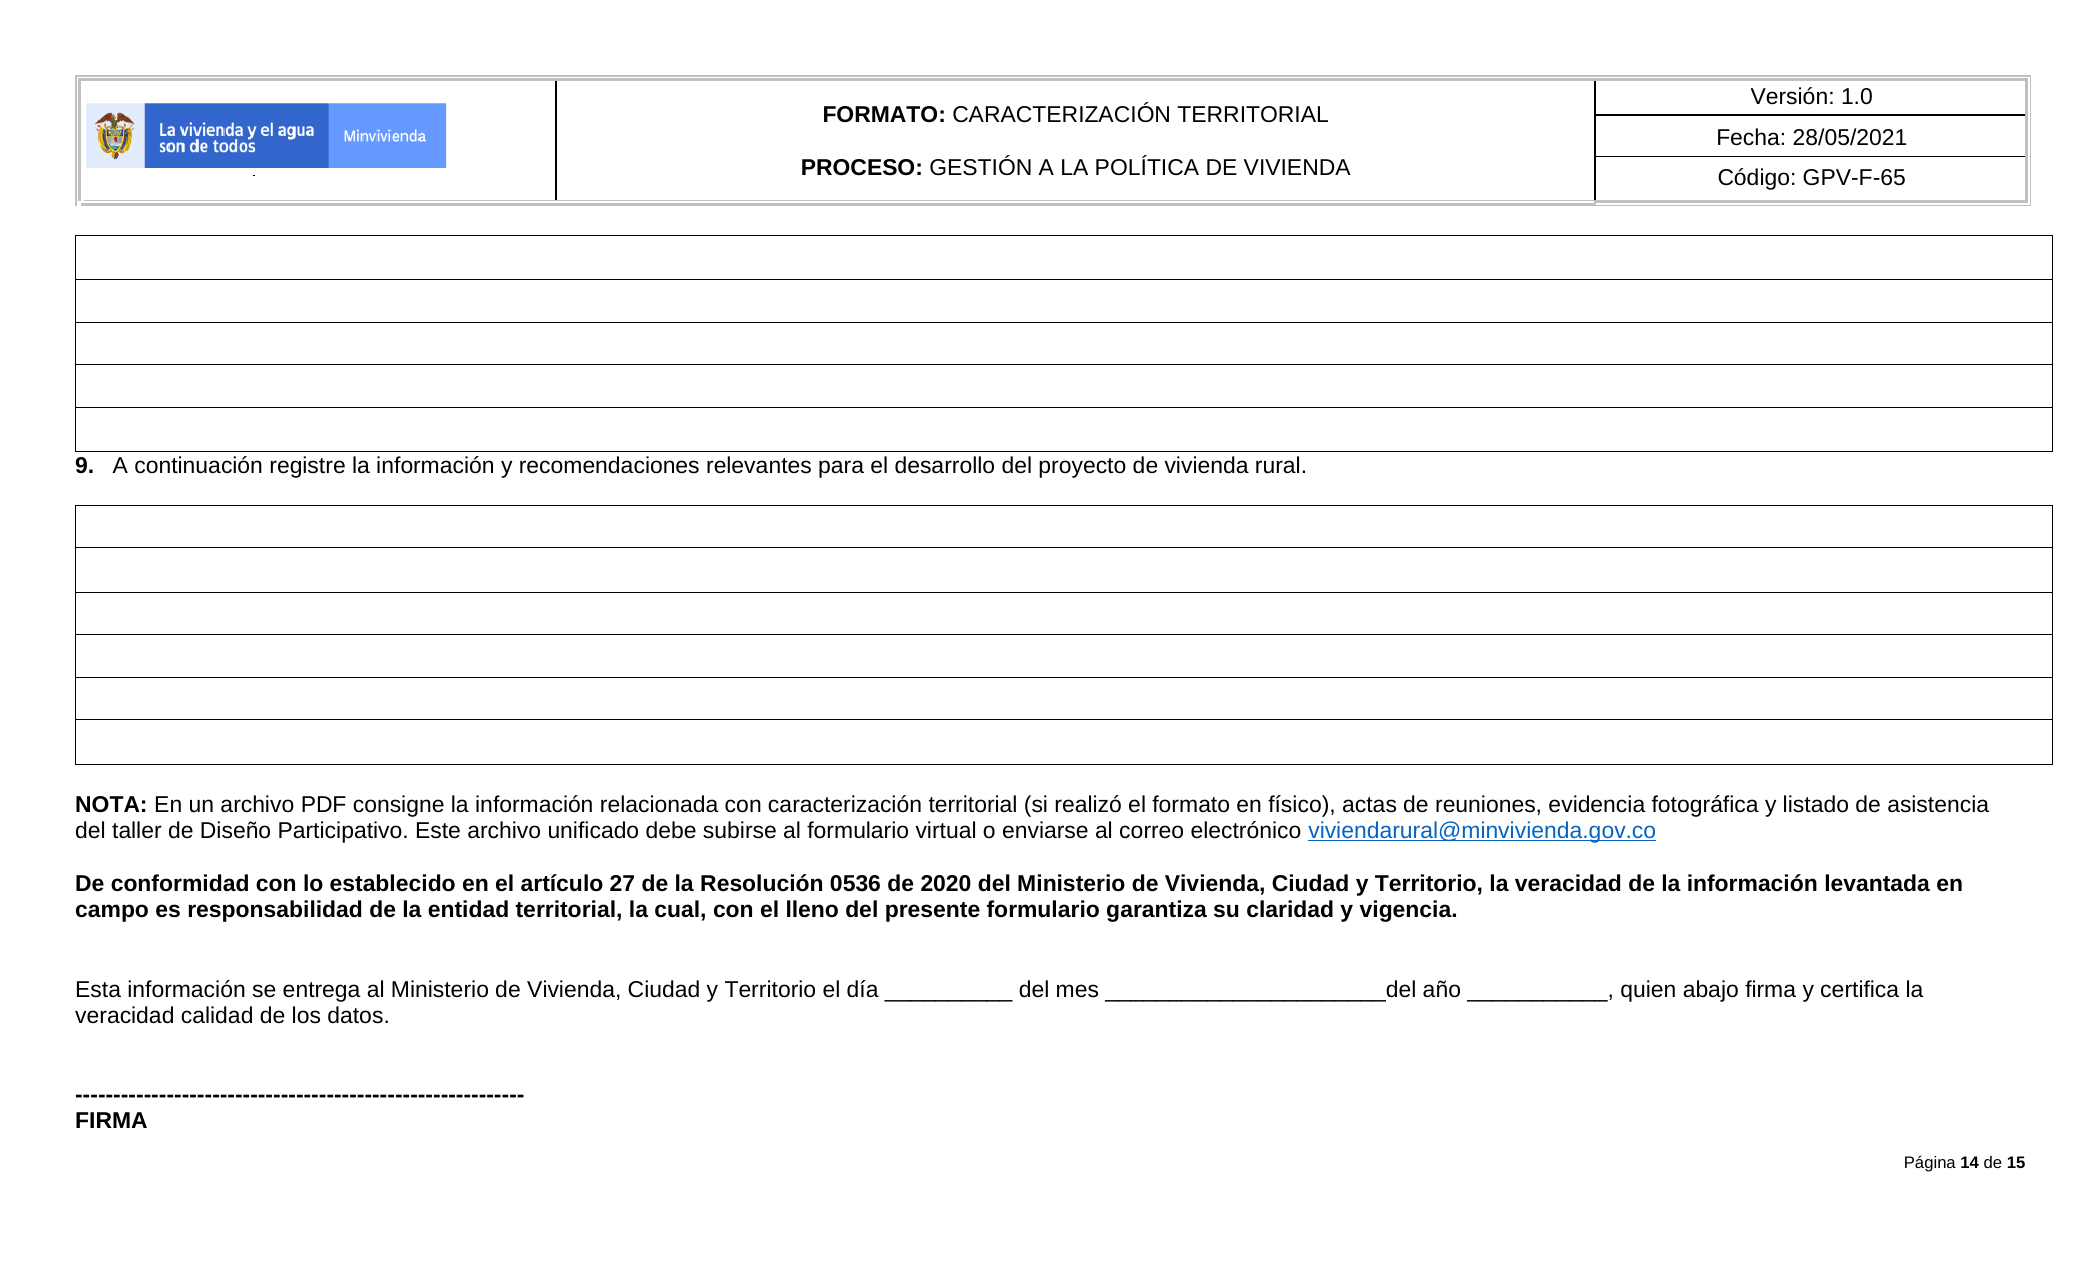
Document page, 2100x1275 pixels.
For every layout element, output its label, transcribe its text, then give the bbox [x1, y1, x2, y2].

table_cell [76, 635, 2052, 677]
table_cell [76, 280, 2052, 322]
table_header [76, 506, 2052, 547]
text De conformidad con lo establecido en el artículo 27 de la Resolución 0536 de 2020 del Ministerio de Vivienda, Ciudad y Territorio, la veracidad de la información levantada en campo es responsabilidad de la entidad territorial, la cual, con el lleno del presente formulario garantiza su claridad y vigencia. [75, 870, 2025, 923]
picture [86, 103, 447, 168]
text FIRMA [75, 1107, 2025, 1134]
table_cell [76, 678, 2052, 719]
table_cell [76, 408, 2052, 451]
text ----------------------------------------------------------- [75, 1081, 2025, 1107]
table_cell [76, 236, 2052, 279]
table_cell [76, 365, 2052, 407]
table_cell [76, 323, 2052, 364]
table_cell [76, 720, 2052, 764]
text Esta información se entrega al Ministerio de Vivienda, Ciudad y Territorio el día __________ del mes ______________________del año ___________, quien abajo firma y certifica la veracidad calidad de los datos. [75, 976, 2025, 1028]
list A continuación registre la información y recomendaciones relevantes para el desarrollo del proyecto de vivienda rural. [75, 452, 2025, 478]
text NOTA: En un archivo PDF consigne la información relacionada con caracterización territorial (si realizó el formato en físico), actas de reuniones, evidencia fotográfica y listado de asistencia del taller de Diseño Participativo. Este archivo unificado debe subirse al formulario virtual o enviarse al correo electrónico viviendarural@minvivienda.gov.co [75, 791, 2025, 844]
table_cell [76, 548, 2052, 592]
table_cell [76, 593, 2052, 634]
